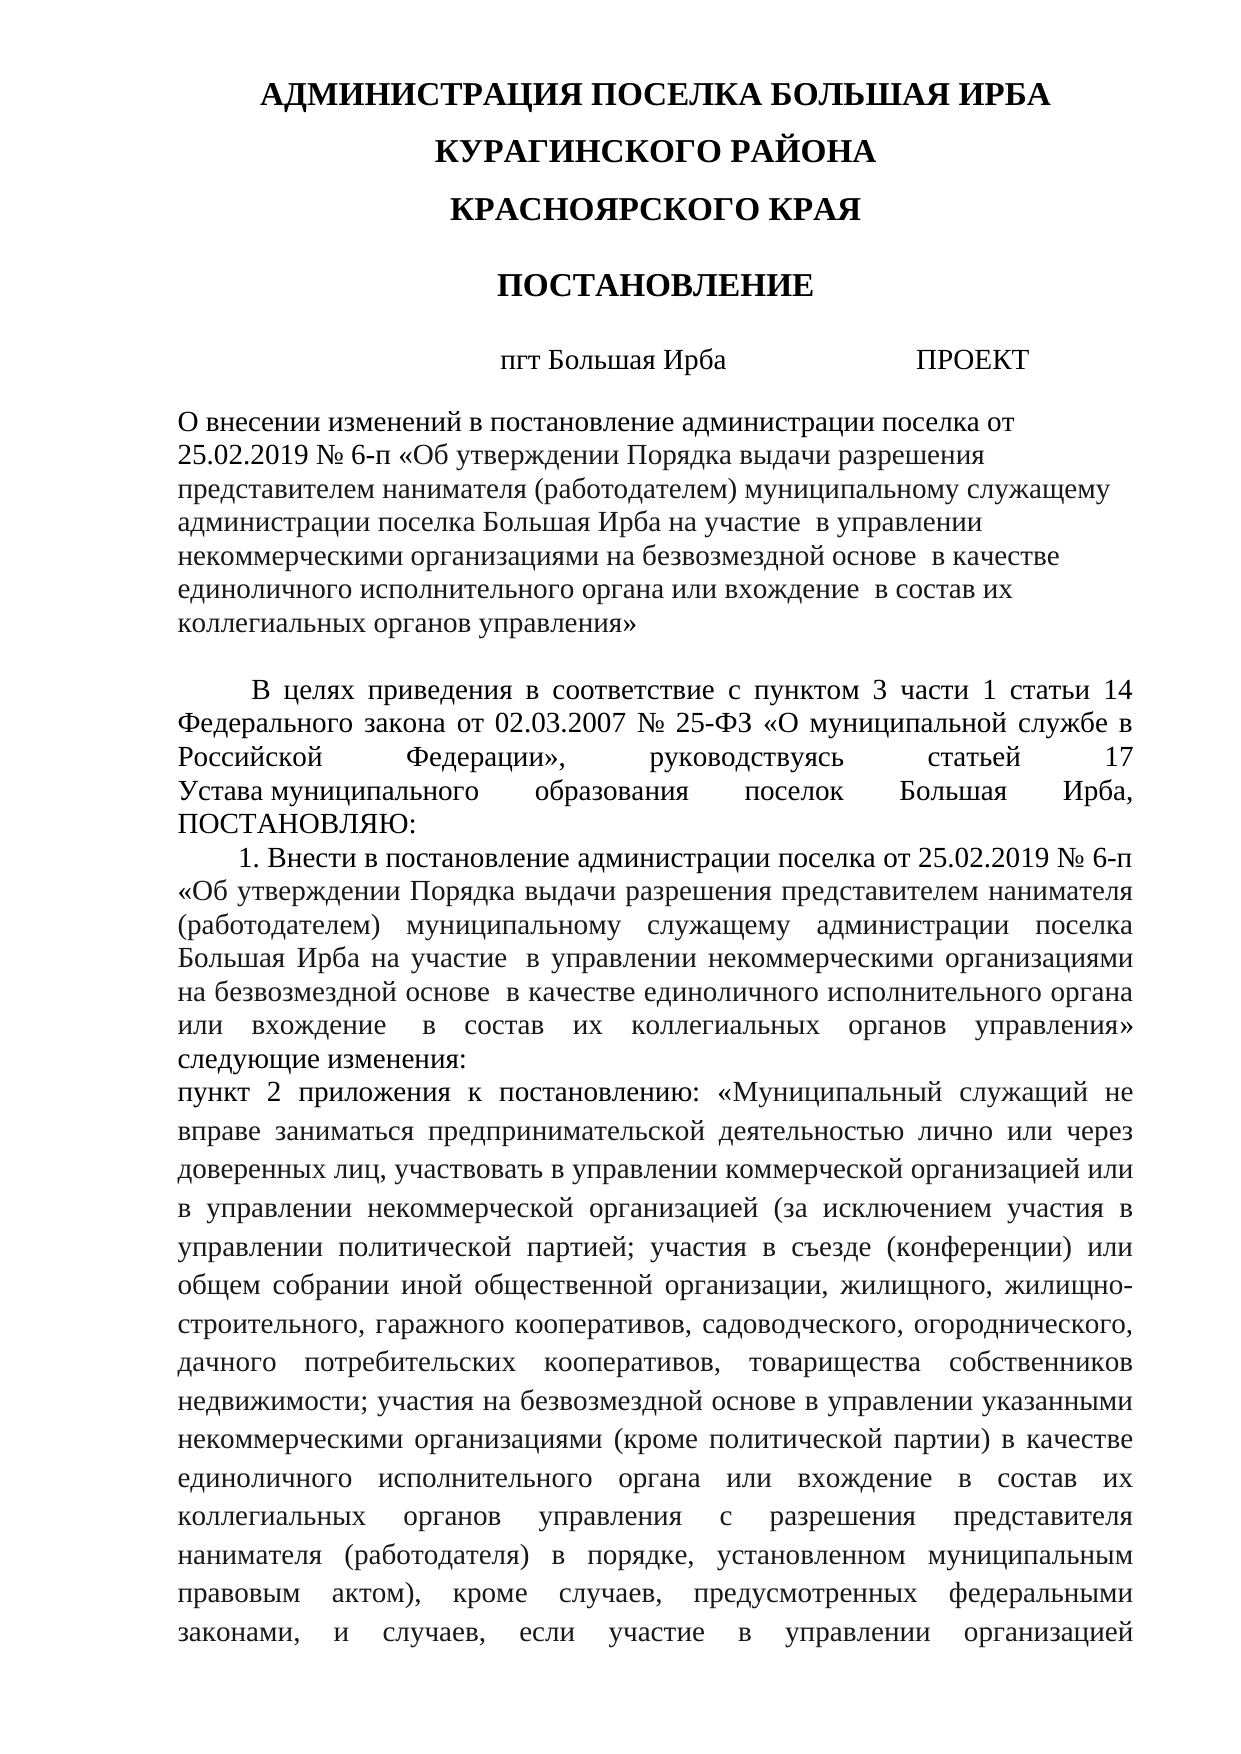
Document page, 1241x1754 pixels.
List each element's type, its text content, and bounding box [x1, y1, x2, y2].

text В целях приведения в соответствие с пунктом 3 части 1 статьи 14 Федерального закона от 02.03.2007 № 25-ФЗ «О муниципальной службе в Российской Федерации», руководствуясь статьей 17 Устава муниципального образования поселок Большая Ирба, ПОСТАНОВЛЯЮ: [177, 672, 1134, 840]
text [177, 1074, 1134, 1648]
text О внесении изменений в постановление администрации поселка от 25.02.2019 № 6-п «Об утверждении Порядка выдачи разрешения представителем нанимателя (работодателем) муниципальному служащему администрации поселка Большая Ирба на участие в управлении некоммерческими организациями на безвозмездной основе в качестве единоличного исполнительного органа или вхождение в состав их коллегиальных органов управления» [177, 404, 1134, 638]
text АДМИНИСТРАЦИЯ ПОСЕЛКА БОЛЬШАЯ ИРБА [177, 74, 1134, 112]
text пгт Большая Ирба ПРОЕКТ [177, 342, 1134, 376]
text ПОСТАНОВЛЕНИЕ [177, 266, 1134, 304]
text КРАСНОЯРСКОГО КРАЯ [177, 189, 1134, 227]
text КУРАГИНСКОГО РАЙОНА [177, 131, 1134, 170]
text 1. Внести в постановление администрации поселка от 25.02.2019 № 6-п «Об утверждении Порядка выдачи разрешения представителем нанимателя (работодателем) муниципальному служащему администрации поселка Большая Ирба на участие в управлении некоммерческими организациями на безвозмездной основе в качестве единоличного исполнительного органа или вхождение в состав их коллегиальных органов управления» следующие изменения: [177, 840, 1134, 1074]
